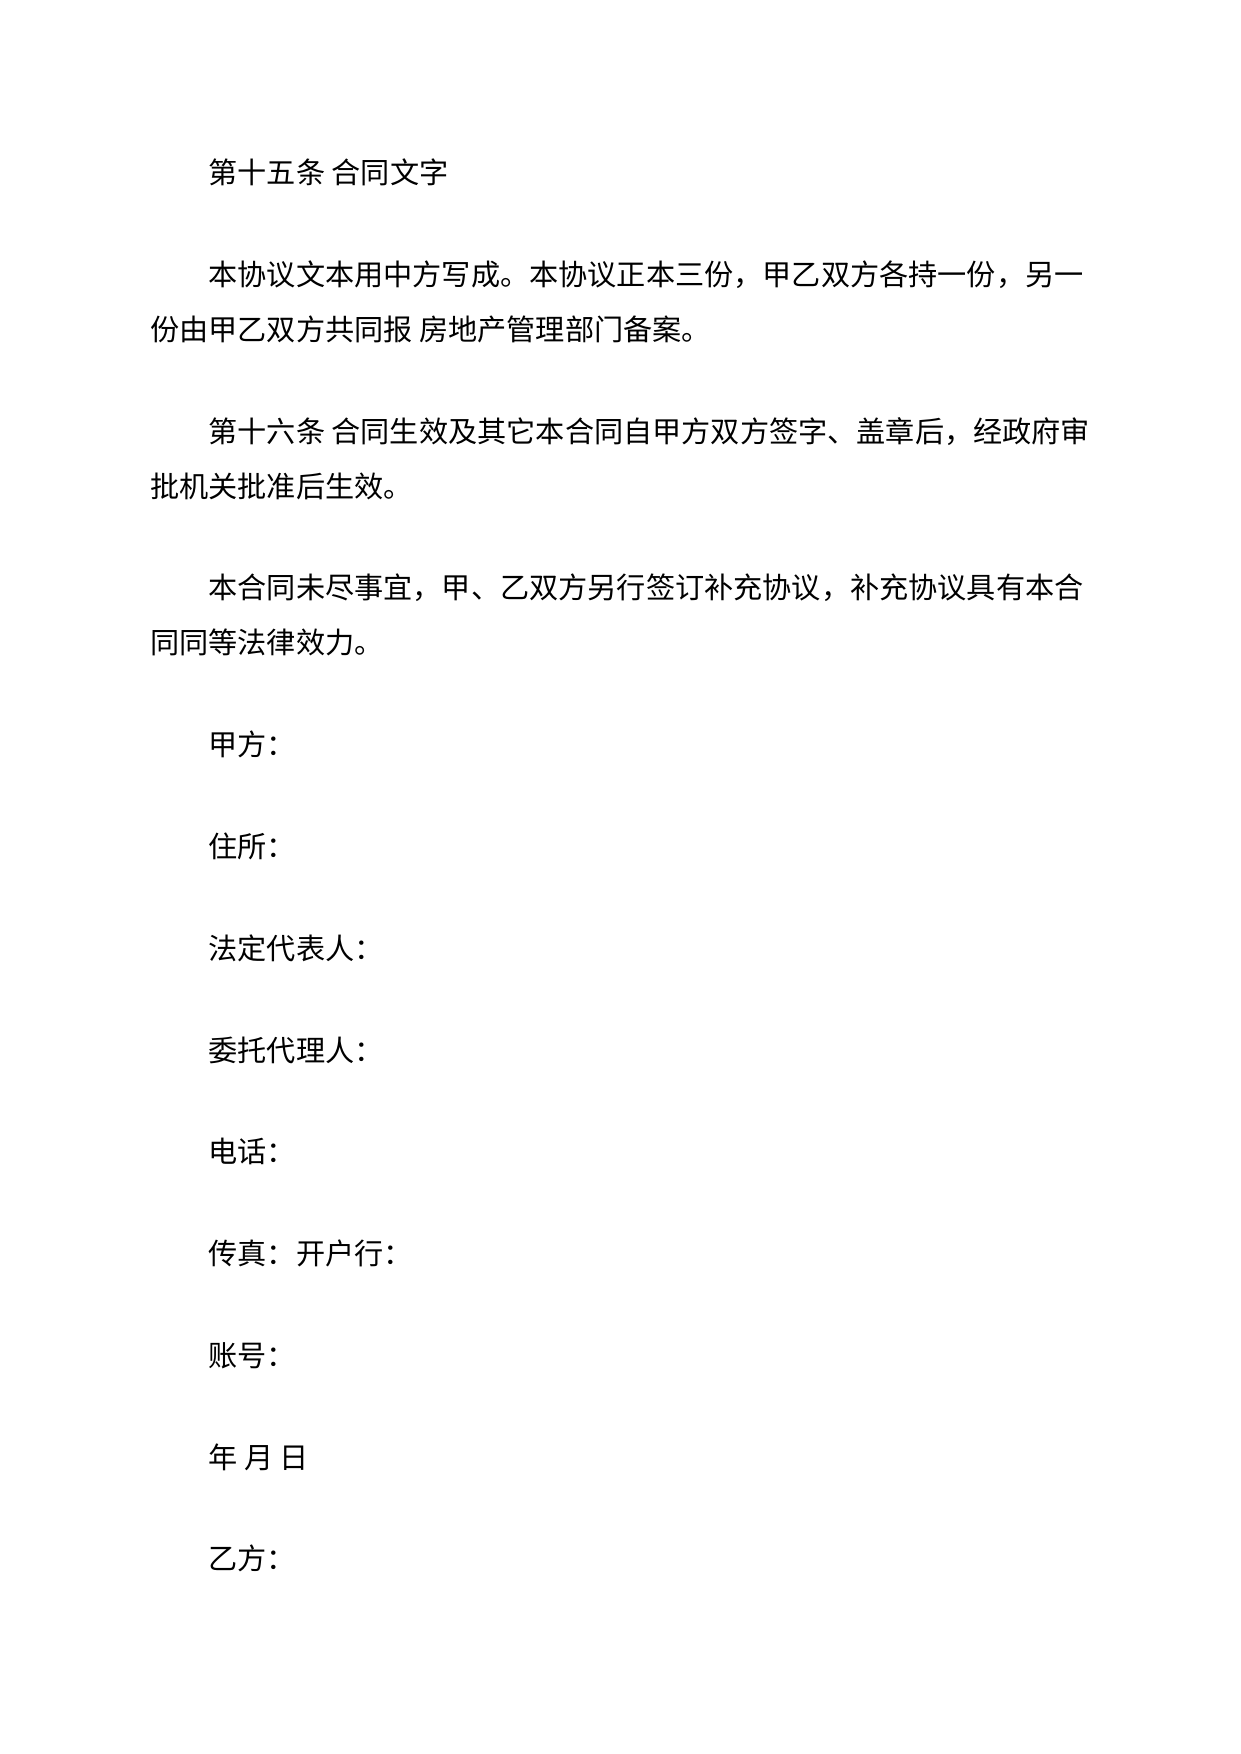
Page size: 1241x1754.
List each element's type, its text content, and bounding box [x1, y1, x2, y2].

text 传真：开户行： [150, 1231, 1090, 1273]
text 第十六条 合同生效及其它本合同自甲方双方签字、盖章后，经政府审批机关批准后生效。 [150, 408, 1090, 506]
text 年 月 日 [150, 1434, 1090, 1476]
text 本合同未尽事宜，甲、乙双方另行签订补充协议，补充协议具有本合同同等法律效力。 [150, 565, 1090, 662]
text 住所： [150, 823, 1090, 866]
text 乙方： [150, 1536, 1090, 1578]
text 法定代表人： [150, 925, 1090, 968]
text 账号： [150, 1332, 1090, 1375]
text 甲方： [150, 722, 1090, 764]
text 第十五条 合同文字 [150, 150, 1090, 192]
text 本协议文本用中方写成。本协议正本三份，甲乙双方各持一份，另一份由甲乙双方共同报 房地产管理部门备案。 [150, 252, 1090, 349]
text 电话： [150, 1129, 1090, 1171]
text 委托代理人： [150, 1027, 1090, 1069]
